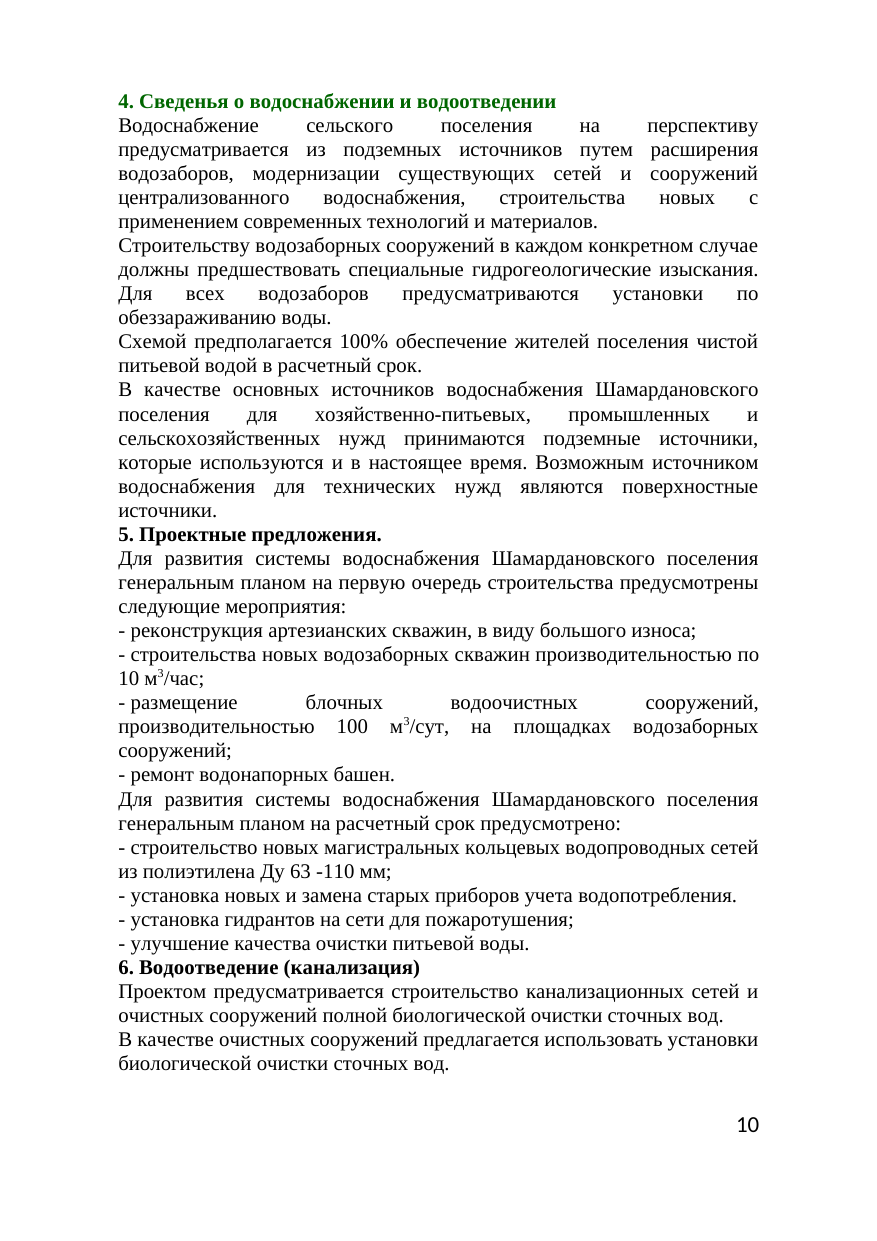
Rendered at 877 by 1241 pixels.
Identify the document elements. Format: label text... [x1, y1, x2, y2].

text - размещение блочных водоочистных сооружений, производительностью 100 м3/сут, на площадках водозаборных сооружений; [118, 690, 759, 762]
text - ремонт водонапорных башен. [118, 762, 759, 786]
text - установка новых и замена старых приборов учета водопотребления. [118, 883, 759, 907]
text - улучшение качества очистки питьевой воды. [118, 931, 759, 955]
text - установка гидрантов на сети для пожаротушения; [118, 907, 759, 931]
text 4. Сведенья о водоснабжении и водоотведении [118, 89, 759, 113]
text В качестве основных источников водоснабжения Шамардановского поселения для хозяйственно-питьевых, промышленных и сельскохозяйственных нужд принимаются подземные источники, которые используются и в настоящее время. Возможным источником водоснабжения для технических нужд являются поверхностные источники. [118, 377, 759, 522]
text Для развития системы водоснабжения Шамардановского поселения генеральным планом на расчетный срок предусмотрено: [118, 786, 759, 834]
text Проектом предусматривается строительство канализационных сетей и очистных сооружений полной биологической очистки сточных вод. [118, 979, 759, 1027]
text Схемой предполагается 100% обеспечение жителей поселения чистой питьевой водой в расчетный срок. [118, 329, 759, 377]
text 5. Проектные предложения. [118, 522, 759, 546]
text Строительству водозаборных сооружений в каждом конкретном случае должны предшествовать специальные гидрогеологические изыскания. Для всех водозаборов предусматриваются установки по обеззараживанию воды. [118, 233, 759, 329]
text 6. Водоотведение (канализация) [118, 955, 759, 979]
text В качестве очистных сооружений предлагается использовать установки биологической очистки сточных вод. [118, 1027, 759, 1075]
text - реконструкция артезианских скважин, в виду большого износа; [118, 618, 759, 642]
text - строительства новых водозаборных скважин производительностью по 10 м3/час; [118, 642, 759, 690]
text Водоснабжение сельского поселения на перспективу предусматривается из подземных источников путем расширения водозаборов, модернизации существующих сетей и сооружений централизованного водоснабжения, строительства новых с применением современных технологий и материалов. [118, 113, 759, 233]
text - строительство новых магистральных кольцевых водопроводных сетей из полиэтилена Ду 63 -110 мм; [118, 834, 759, 883]
text Для развития системы водоснабжения Шамардановского поселения генеральным планом на первую очередь строительства предусмотрены следующие мероприятия: [118, 546, 759, 618]
